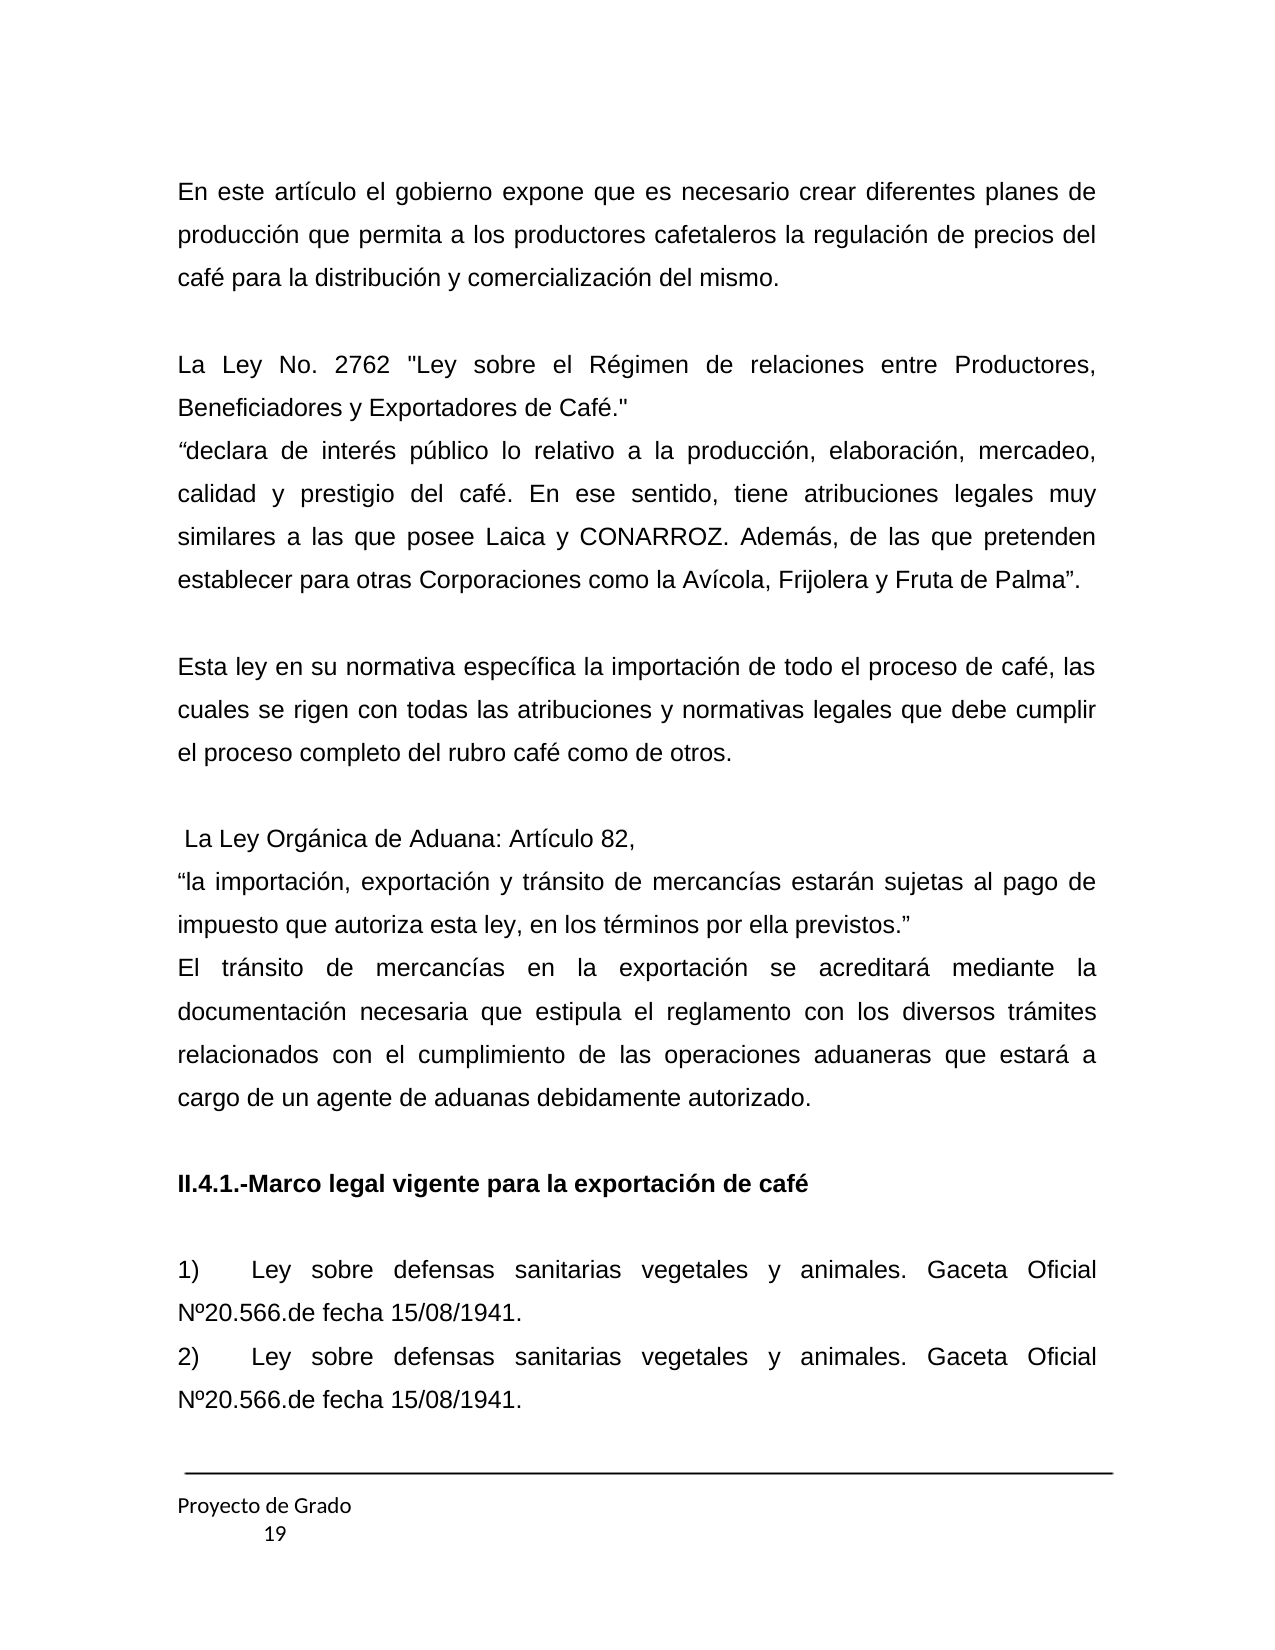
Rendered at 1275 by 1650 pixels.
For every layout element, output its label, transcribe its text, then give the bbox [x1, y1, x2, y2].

text En este artículo el gobierno expone que es necesario crear diferentes planes de producción que permita a los productores cafetaleros la regulación de precios del café para la distribución y comercialización del mismo. [177, 177, 1098, 292]
text El tránsito de mercancías en la exportación se acreditará mediante la documentación necesaria que estipula el reglamento con los diversos trámites relacionados con el cumplimiento de las operaciones aduaneras que estará a cargo de un agente de aduanas debidamente autorizado. [177, 953, 1098, 1112]
text II.4.1.-Marco legal vigente para la exportación de café [177, 1169, 1098, 1198]
list Ley sobre defensas sanitarias vegetales y animales. Gaceta Oficial Nº20.566.de fecha 15/08/1941. [177, 1255, 1098, 1327]
picture [177, 1462, 1117, 1484]
text Esta ley en su normativa específica la importación de todo el proceso de café, las cuales se rigen con todas las atribuciones y normativas legales que debe cumplir el proceso completo del rubro café como de otros. [177, 652, 1098, 767]
text La Ley Orgánica de Aduana: Artículo 82, [177, 824, 1098, 853]
text “declara de interés público lo relativo a la producción, elaboración, mercadeo, calidad y prestigio del café. En ese sentido, tiene atribuciones legales muy similares a las que posee Laica y CONARROZ. Además, de las que pretenden establecer para otras Corporaciones como la Avícola, Frijolera y Fruta de Palma”. [177, 436, 1098, 594]
text La Ley No. 2762 "Ley sobre el Régimen de relaciones entre Productores, Beneficiadores y Exportadores de Café." [177, 350, 1098, 422]
text “la importación, exportación y tránsito de mercancías estarán sujetas al pago de impuesto que autoriza esta ley, en los términos por ella previstos.” [177, 867, 1098, 939]
list Ley sobre defensas sanitarias vegetales y animales. Gaceta Oficial Nº20.566.de fecha 15/08/1941. [177, 1342, 1098, 1413]
